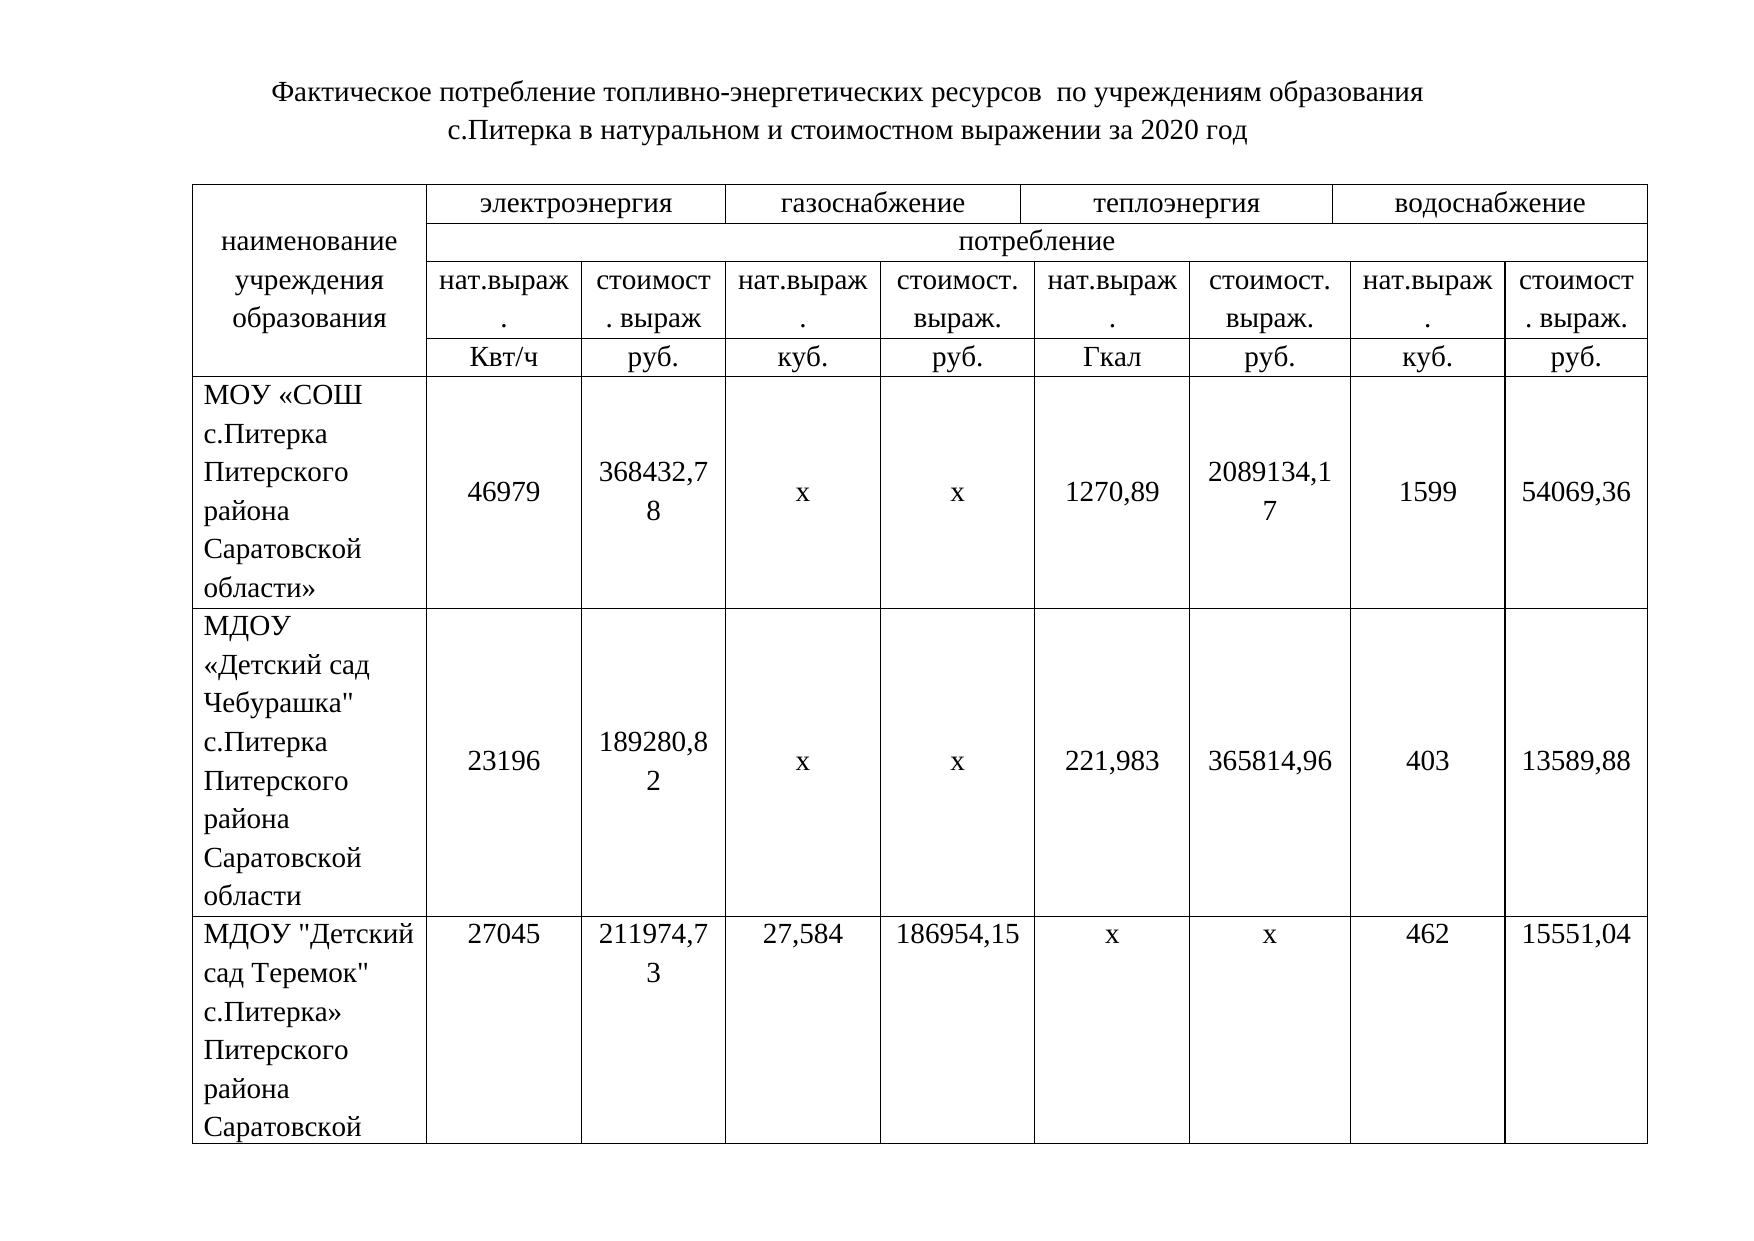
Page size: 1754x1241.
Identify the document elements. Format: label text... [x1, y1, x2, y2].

table_cell 13589,88 [1506, 609, 1647, 916]
table_cell 1270,89 [1035, 377, 1189, 607]
table_cell 211974,73 [582, 917, 725, 1143]
table_cell стоимост. выраж. [881, 262, 1034, 338]
table_cell нат.выраж. [1351, 262, 1504, 338]
table_cell МДОУ «Детский сад Чебурашка" с.Питерка Питерского района Саратовской области [193, 609, 426, 916]
table_cell 403 [1351, 609, 1504, 916]
table_header наименование учреждения образования [193, 185, 426, 376]
table_cell стоимост. выраж. [1506, 262, 1647, 338]
table_cell 1599 [1351, 377, 1504, 607]
table_cell нат.выраж. [1035, 262, 1189, 338]
table_header газоснабжение [726, 185, 1020, 222]
table_cell 368432,78 [582, 377, 725, 607]
table_cell х [726, 377, 880, 607]
table_cell куб. [1351, 339, 1504, 376]
table_cell х [1035, 917, 1189, 1143]
table_cell стоимост. выраж. [1190, 262, 1350, 338]
table_cell 46979 [427, 377, 581, 607]
table_cell МОУ «СОШ с.Питерка Питерского района Саратовской области» [193, 377, 426, 607]
table_cell Квт/ч [427, 339, 581, 376]
table_header электроэнергия [427, 185, 725, 222]
table_cell нат.выраж. [726, 262, 880, 338]
table_cell руб. [1506, 339, 1647, 376]
table_cell стоимост. выраж [582, 262, 725, 338]
table_cell 23196 [427, 609, 581, 916]
text Фактическое потребление топливно-энергетических ресурсов по учреждениям образования [59, 74, 1636, 107]
table_cell куб. [726, 339, 880, 376]
table_cell 462 [1351, 917, 1504, 1143]
text с.Питерка в натуральном и стоимостном выражении за 2020 год [59, 112, 1636, 146]
table_header водоснабжение [1333, 185, 1647, 222]
table_cell 2089134,17 [1190, 377, 1350, 607]
table_cell 15551,04 [1506, 917, 1647, 1143]
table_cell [193, 917, 426, 1143]
table_cell 27,584 [726, 917, 880, 1143]
table_cell руб. [1190, 339, 1350, 376]
table_cell 365814,96 [1190, 609, 1350, 916]
table_cell х [881, 377, 1034, 607]
table_cell 189280,82 [582, 609, 725, 916]
table_cell х [881, 609, 1034, 916]
table_cell руб. [582, 339, 725, 376]
table_cell х [1190, 917, 1350, 1143]
table_cell 221,983 [1035, 609, 1189, 916]
table_cell Гкал [1035, 339, 1189, 376]
table_cell руб. [881, 339, 1034, 376]
table_cell х [726, 609, 880, 916]
table_header теплоэнергия [1021, 185, 1332, 222]
table_cell 54069,36 [1506, 377, 1647, 607]
table_cell нат.выраж. [427, 262, 581, 338]
table_cell 27045 [427, 917, 581, 1143]
table_cell 186954,15 [881, 917, 1034, 1143]
table_cell потребление [427, 224, 1647, 261]
